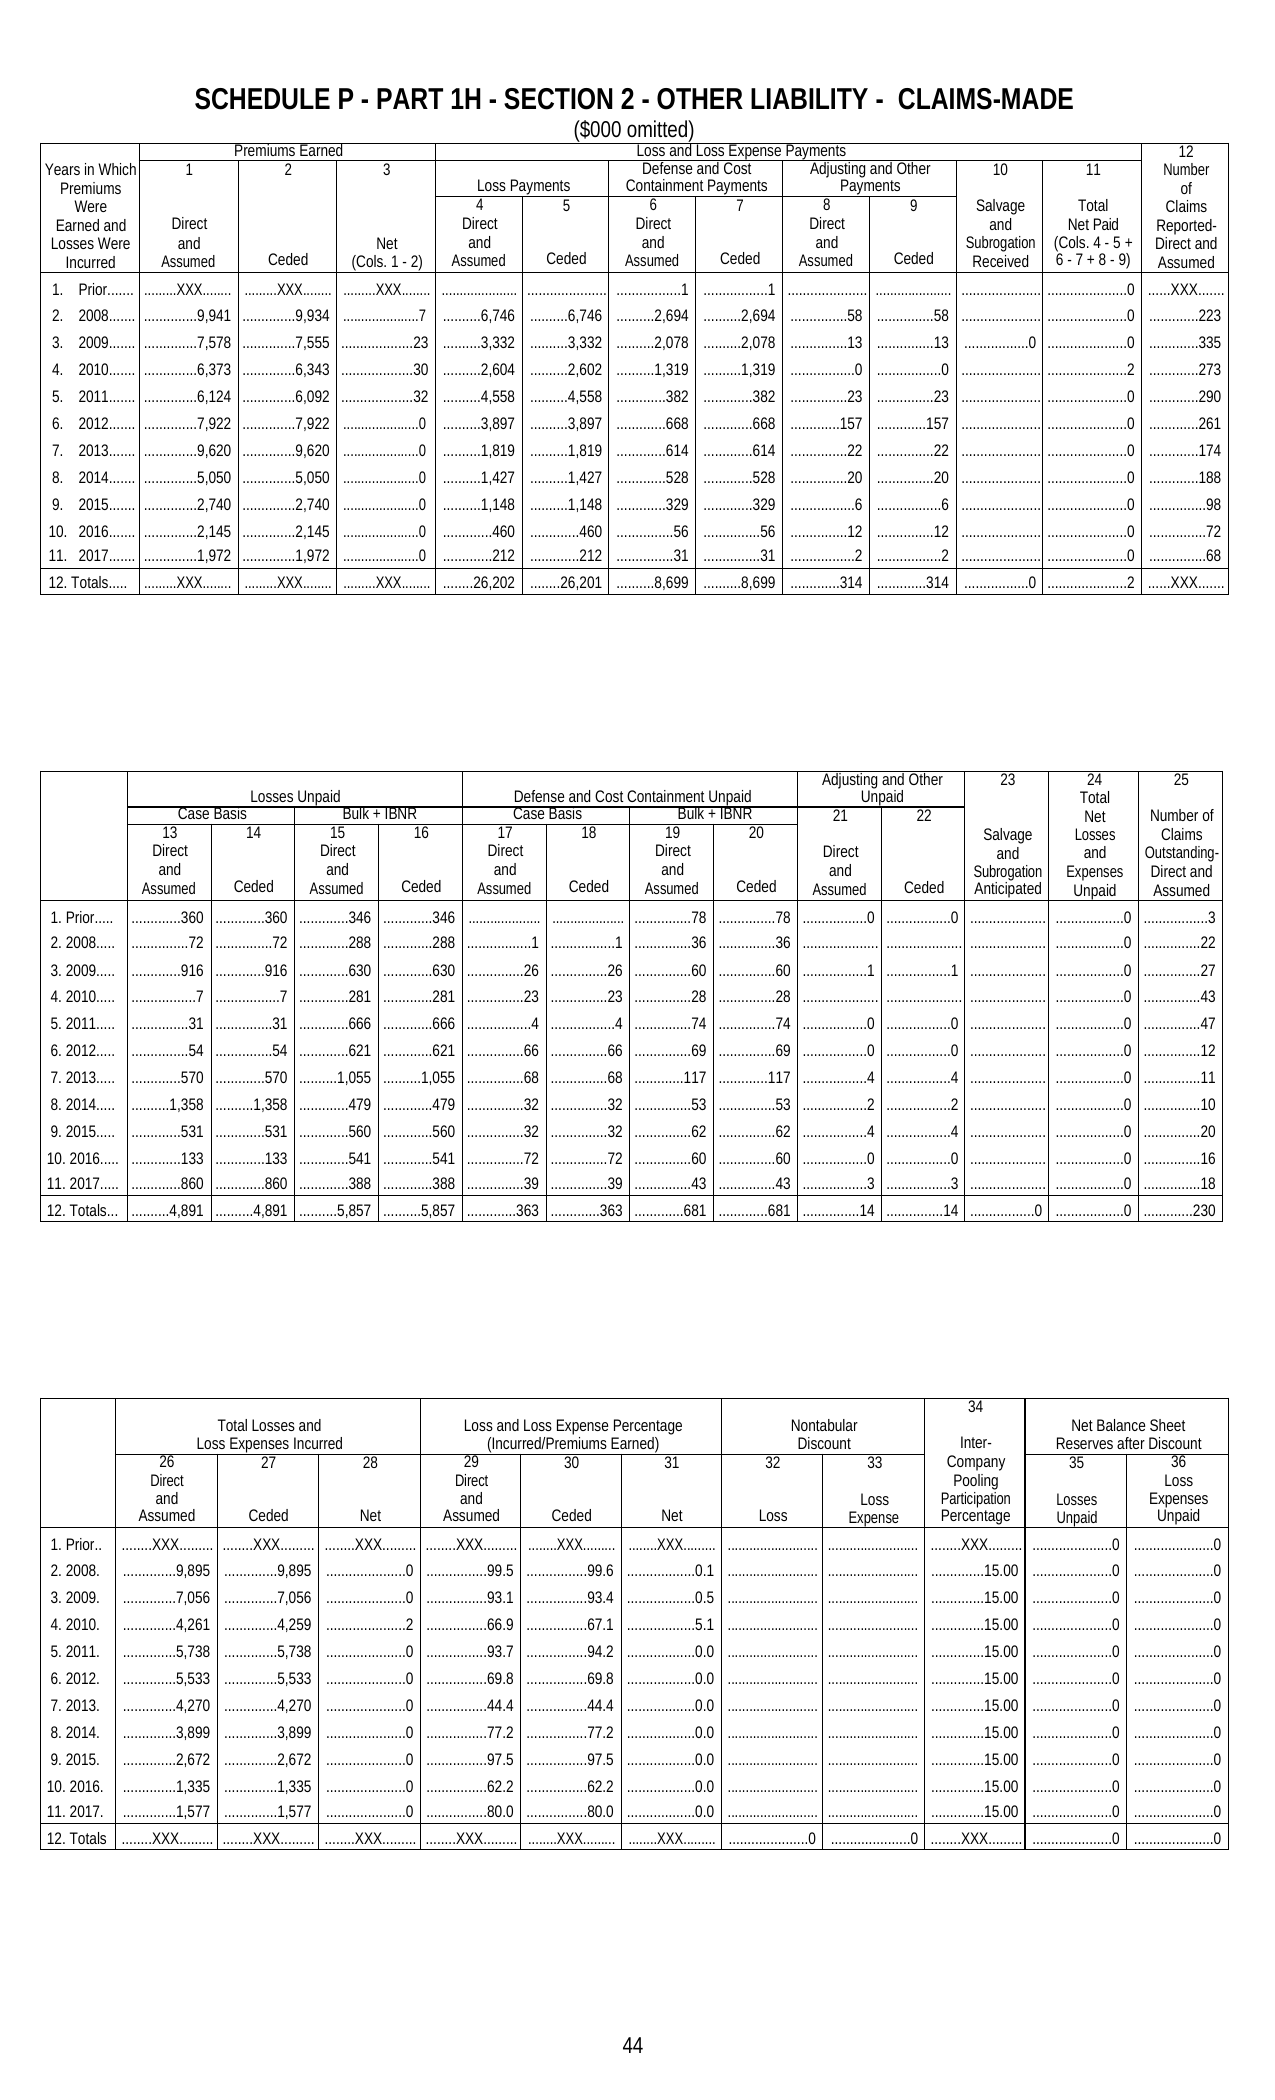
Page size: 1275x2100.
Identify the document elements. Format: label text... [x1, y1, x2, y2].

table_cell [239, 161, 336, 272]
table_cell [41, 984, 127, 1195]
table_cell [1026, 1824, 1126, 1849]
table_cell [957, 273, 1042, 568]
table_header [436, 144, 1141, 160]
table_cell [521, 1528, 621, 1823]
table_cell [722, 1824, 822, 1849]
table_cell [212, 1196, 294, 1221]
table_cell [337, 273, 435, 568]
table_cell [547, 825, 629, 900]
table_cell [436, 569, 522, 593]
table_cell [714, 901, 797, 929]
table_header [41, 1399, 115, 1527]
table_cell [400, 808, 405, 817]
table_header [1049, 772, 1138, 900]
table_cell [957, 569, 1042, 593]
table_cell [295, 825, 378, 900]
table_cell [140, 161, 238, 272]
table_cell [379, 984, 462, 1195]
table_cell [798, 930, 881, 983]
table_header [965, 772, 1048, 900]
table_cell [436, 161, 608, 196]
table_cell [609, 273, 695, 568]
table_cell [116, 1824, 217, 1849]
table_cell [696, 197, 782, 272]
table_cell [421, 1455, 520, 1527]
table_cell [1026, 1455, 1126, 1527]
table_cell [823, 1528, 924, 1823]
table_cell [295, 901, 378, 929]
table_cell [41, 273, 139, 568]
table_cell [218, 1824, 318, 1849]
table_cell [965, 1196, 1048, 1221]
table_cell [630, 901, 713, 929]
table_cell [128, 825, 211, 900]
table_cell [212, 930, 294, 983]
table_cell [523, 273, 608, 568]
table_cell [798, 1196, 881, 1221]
text ($000 omitted) [469, 116, 798, 143]
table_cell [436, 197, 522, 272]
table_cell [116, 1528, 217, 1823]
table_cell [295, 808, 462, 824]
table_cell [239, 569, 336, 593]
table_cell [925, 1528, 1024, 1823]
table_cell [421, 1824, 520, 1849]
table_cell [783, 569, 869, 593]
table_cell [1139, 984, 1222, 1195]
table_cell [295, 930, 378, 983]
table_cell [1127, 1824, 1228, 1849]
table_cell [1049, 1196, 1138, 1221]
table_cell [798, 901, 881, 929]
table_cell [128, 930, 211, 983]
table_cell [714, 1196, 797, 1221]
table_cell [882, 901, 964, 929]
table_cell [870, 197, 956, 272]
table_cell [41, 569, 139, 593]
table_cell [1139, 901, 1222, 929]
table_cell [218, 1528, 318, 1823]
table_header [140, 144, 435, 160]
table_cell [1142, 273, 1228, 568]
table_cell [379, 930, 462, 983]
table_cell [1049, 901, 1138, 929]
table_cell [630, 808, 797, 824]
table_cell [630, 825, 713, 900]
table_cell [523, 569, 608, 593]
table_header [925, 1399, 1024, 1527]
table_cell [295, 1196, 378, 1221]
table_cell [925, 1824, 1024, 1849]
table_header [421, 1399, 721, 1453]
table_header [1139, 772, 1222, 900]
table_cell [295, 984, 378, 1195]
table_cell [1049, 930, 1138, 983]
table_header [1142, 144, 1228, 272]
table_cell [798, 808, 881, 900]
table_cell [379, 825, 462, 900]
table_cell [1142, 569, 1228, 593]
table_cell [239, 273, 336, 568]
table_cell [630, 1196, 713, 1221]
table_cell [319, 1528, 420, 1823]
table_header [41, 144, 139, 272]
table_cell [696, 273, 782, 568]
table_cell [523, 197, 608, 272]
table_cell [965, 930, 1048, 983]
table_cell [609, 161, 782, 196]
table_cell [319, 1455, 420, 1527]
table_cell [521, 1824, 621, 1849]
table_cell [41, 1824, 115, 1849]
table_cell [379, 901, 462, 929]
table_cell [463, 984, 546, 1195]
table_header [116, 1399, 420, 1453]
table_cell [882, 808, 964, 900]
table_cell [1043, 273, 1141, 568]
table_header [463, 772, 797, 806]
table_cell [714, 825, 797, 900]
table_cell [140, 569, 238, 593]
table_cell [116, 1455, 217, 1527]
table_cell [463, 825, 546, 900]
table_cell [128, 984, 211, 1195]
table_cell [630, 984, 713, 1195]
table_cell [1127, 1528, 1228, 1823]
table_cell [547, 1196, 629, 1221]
text SCHEDULE P - PART 1H - SECTION 2 - OTHER LIABILITY - CLAIMS-MADE [82, 81, 1186, 116]
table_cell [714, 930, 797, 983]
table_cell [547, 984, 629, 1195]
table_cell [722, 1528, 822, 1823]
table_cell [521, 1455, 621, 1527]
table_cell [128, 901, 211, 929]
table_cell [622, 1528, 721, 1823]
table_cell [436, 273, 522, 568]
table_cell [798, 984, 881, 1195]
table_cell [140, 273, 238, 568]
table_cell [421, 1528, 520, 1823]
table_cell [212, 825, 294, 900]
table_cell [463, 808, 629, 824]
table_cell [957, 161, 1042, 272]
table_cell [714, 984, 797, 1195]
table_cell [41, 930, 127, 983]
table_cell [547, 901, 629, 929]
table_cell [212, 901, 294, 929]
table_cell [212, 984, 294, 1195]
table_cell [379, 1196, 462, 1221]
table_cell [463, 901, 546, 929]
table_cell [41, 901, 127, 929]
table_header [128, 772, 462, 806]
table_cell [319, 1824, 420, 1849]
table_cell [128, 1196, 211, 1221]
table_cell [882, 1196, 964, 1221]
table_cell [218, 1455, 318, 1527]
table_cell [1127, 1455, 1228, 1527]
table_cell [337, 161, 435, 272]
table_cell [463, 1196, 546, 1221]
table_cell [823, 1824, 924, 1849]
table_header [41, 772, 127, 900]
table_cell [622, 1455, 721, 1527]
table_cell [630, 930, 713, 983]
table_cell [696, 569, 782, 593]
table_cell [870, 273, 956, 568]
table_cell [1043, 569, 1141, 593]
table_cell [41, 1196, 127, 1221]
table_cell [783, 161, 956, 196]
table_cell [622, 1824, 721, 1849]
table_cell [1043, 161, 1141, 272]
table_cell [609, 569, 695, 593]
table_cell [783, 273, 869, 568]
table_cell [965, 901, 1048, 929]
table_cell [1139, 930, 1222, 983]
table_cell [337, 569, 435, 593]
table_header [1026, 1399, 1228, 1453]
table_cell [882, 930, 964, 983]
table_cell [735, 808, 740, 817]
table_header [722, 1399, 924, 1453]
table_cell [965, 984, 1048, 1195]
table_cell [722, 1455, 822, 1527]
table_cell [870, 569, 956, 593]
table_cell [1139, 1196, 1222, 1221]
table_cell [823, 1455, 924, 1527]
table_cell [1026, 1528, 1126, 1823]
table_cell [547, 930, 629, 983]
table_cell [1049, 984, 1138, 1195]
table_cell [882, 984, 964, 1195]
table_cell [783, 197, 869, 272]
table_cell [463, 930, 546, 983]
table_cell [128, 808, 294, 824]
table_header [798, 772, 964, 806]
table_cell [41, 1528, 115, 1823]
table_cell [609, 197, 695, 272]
